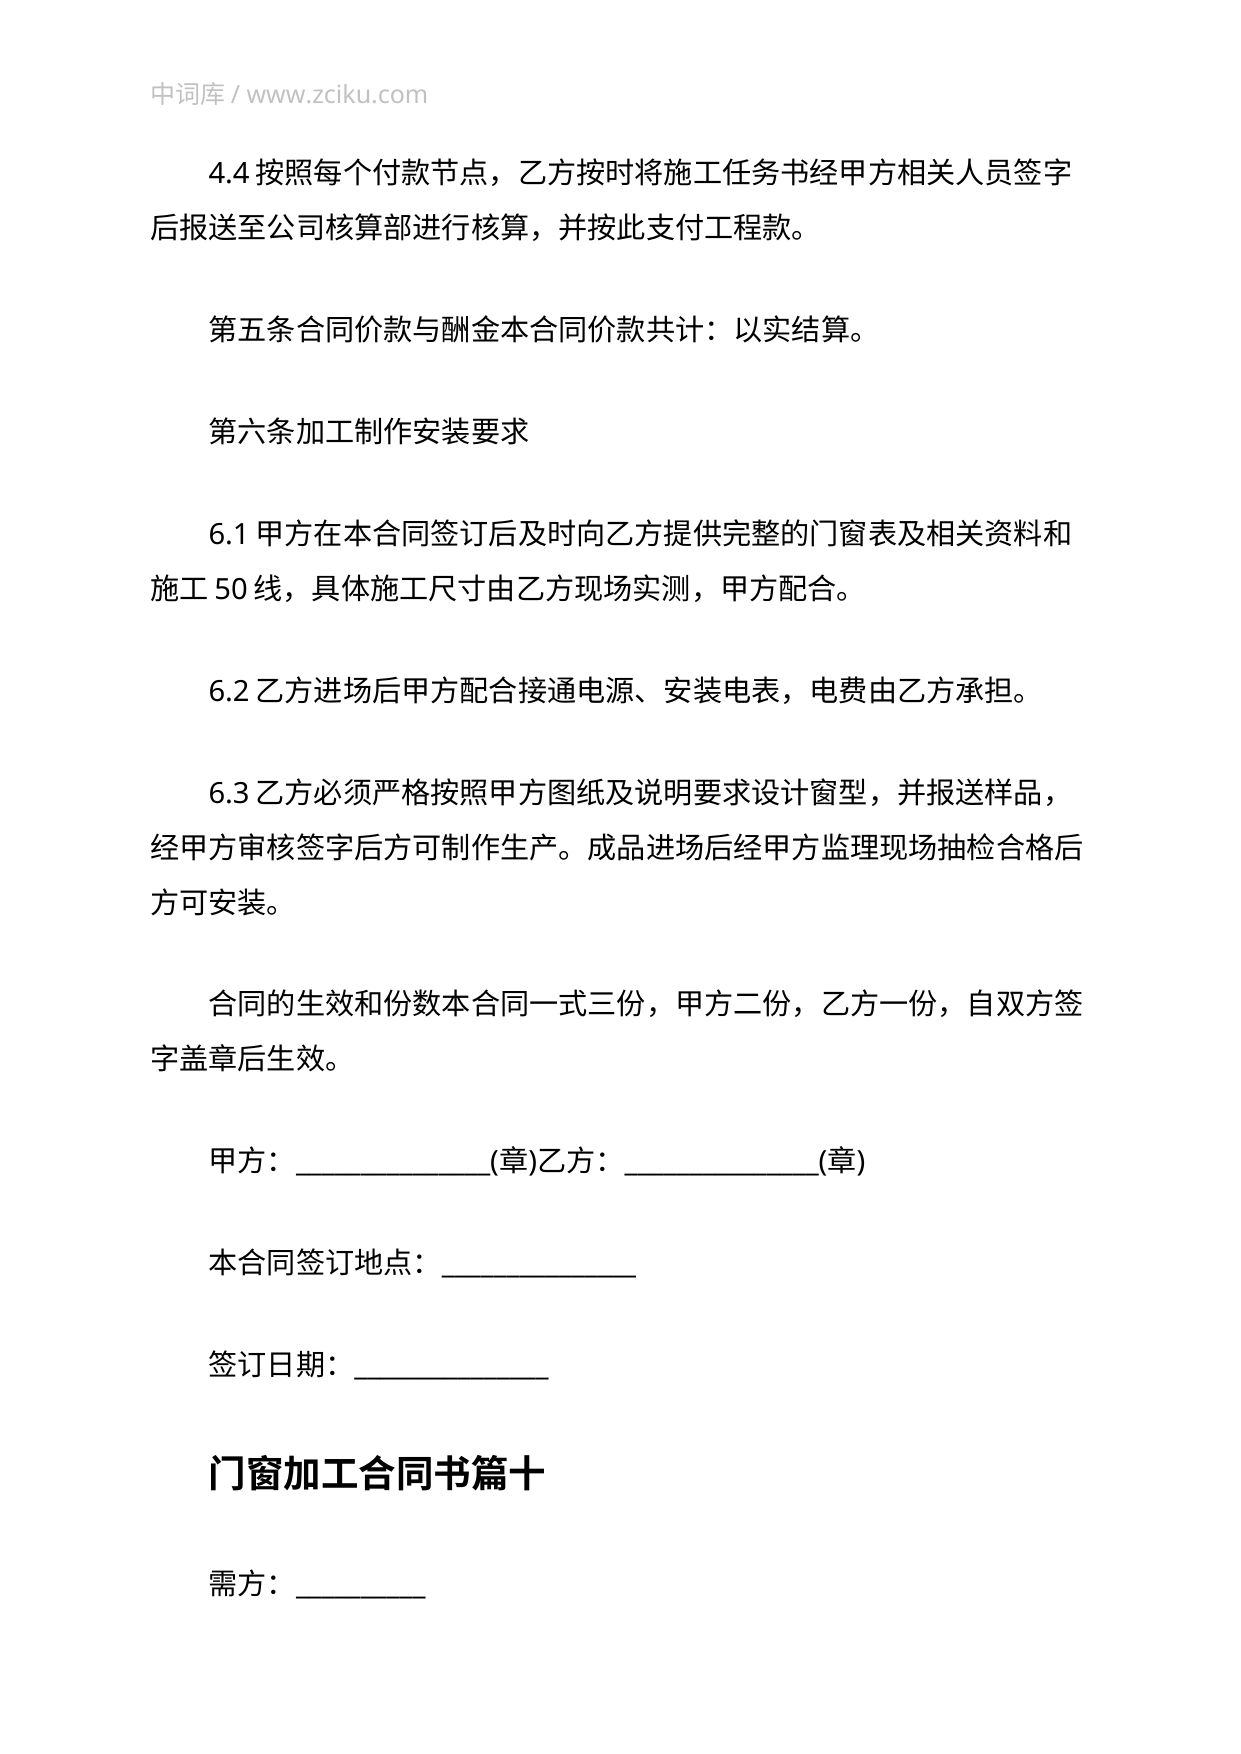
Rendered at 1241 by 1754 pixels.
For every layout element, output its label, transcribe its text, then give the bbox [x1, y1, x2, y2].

text 甲方：_______________(章)乙方：_______________(章) [150, 1138, 1090, 1180]
text 签订日期：_______________ [150, 1342, 1090, 1384]
text 6.3乙方必须严格按照甲方图纸及说明要求设计窗型，并报送样品，经甲方审核签字后方可制作生产。成品进场后经甲方监理现场抽检合格后方可安装。 [150, 769, 1090, 921]
text 合同的生效和份数本合同一式三份，甲方二份，乙方一份，自双方签字盖章后生效。 [150, 981, 1090, 1078]
text 第六条加工制作安装要求 [150, 408, 1090, 451]
text 需方：__________ [150, 1561, 1090, 1603]
text 第五条合同价款与酬金本合同价款共计：以实结算。 [150, 307, 1090, 349]
text 本合同签订地点：_______________ [150, 1239, 1090, 1282]
text 6.2乙方进场后甲方配合接通电源、安装电表，电费由乙方承担。 [150, 667, 1090, 710]
text 6.1甲方在本合同签订后及时向乙方提供完整的门窗表及相关资料和施工50线，具体施工尺寸由乙方现场实测，甲方配合。 [150, 510, 1090, 608]
text 4.4按照每个付款节点，乙方按时将施工任务书经甲方相关人员签字后报送至公司核算部进行核算，并按此支付工程款。 [150, 150, 1090, 247]
text 门窗加工合同书篇十 [150, 1443, 1090, 1498]
